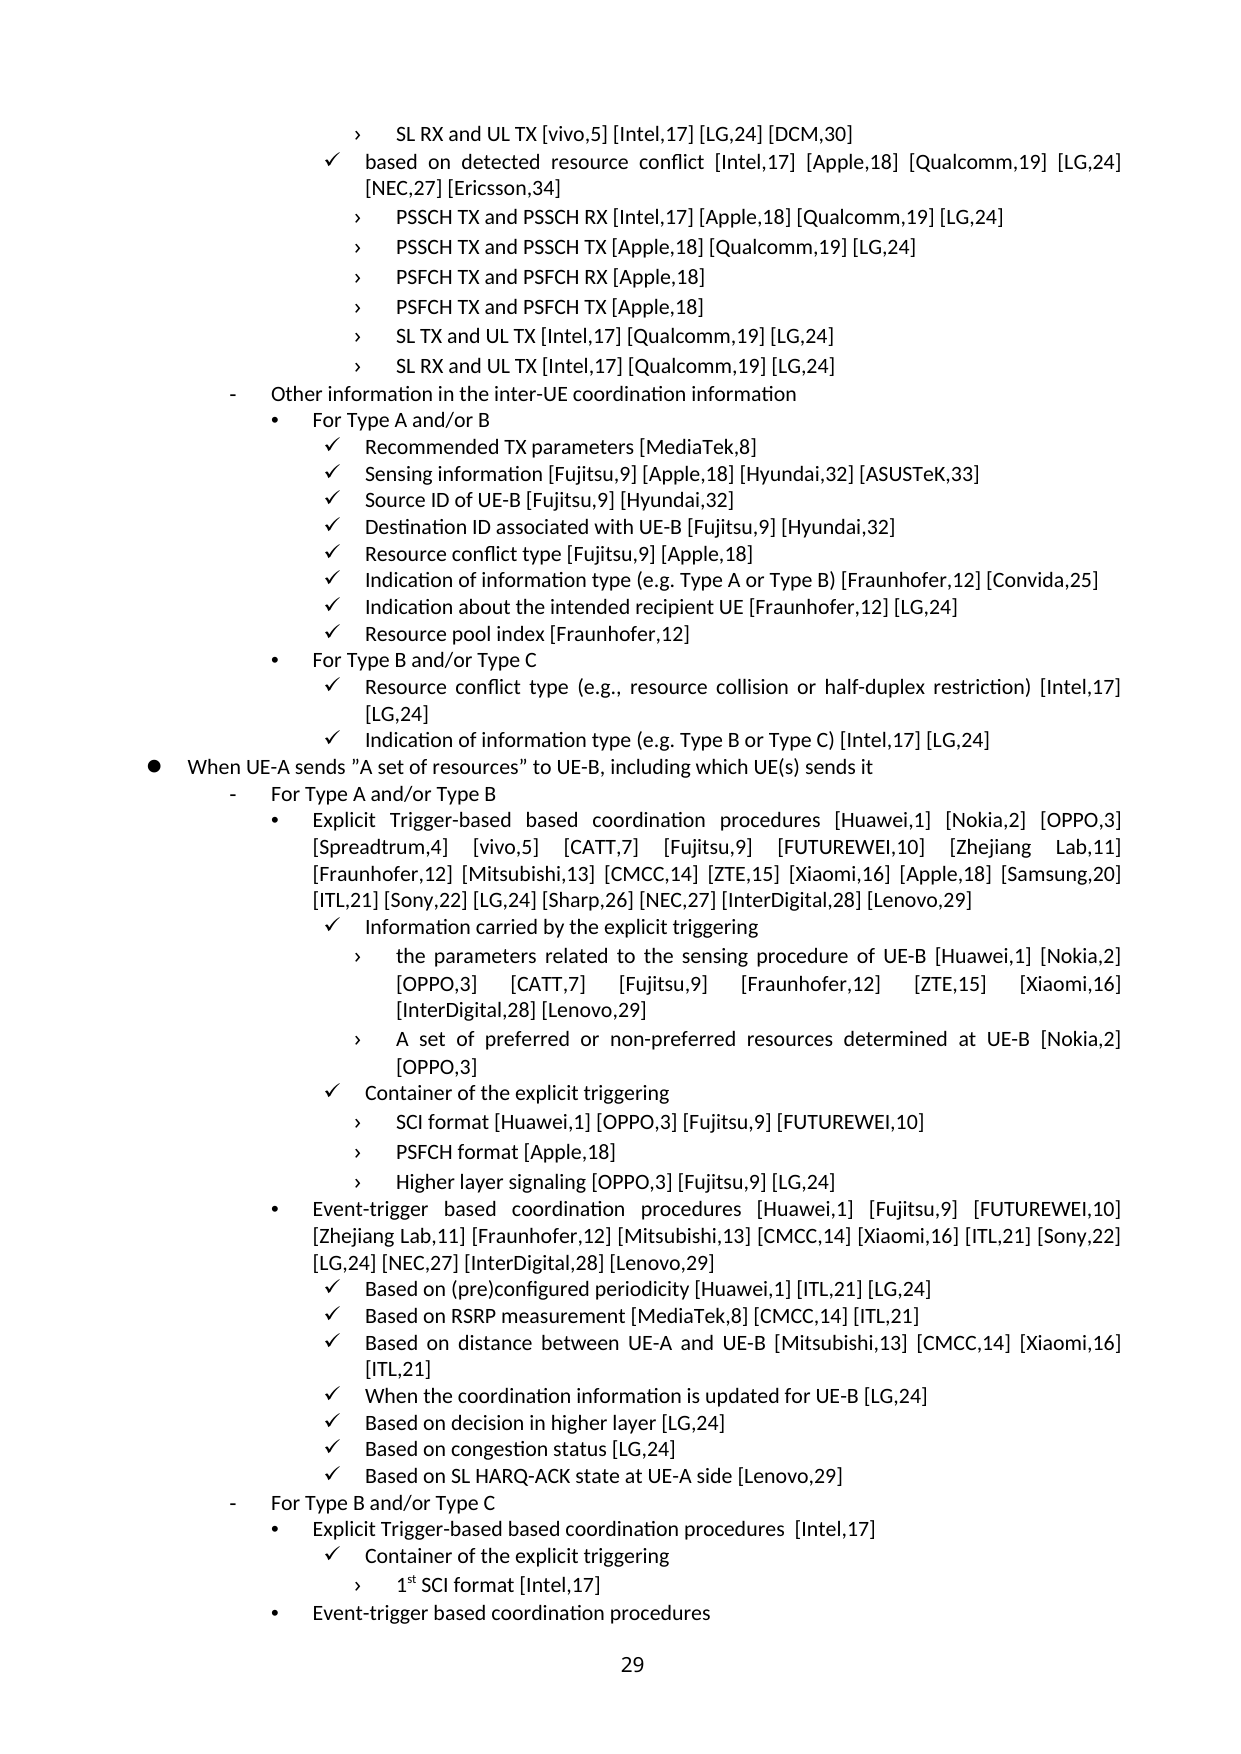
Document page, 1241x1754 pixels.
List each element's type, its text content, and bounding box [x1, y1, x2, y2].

list the parameters related to the sensing procedure of UE-B [Huawei,1] [Nokia,2] [OPPO,3] [CATT,7] [Fujitsu,9] [Fraunhofer,12] [ZTE,15] [Xiaomi,16] [InterDigital,28] [Lenovo,29] [354, 940, 1122, 1023]
list PSFCH format [Apple,18] [354, 1136, 1122, 1166]
list Based on RSRP measurement [MediaTek,8] [CMCC,14] [ITL,21] [323, 1302, 1122, 1329]
list Resource conflict type (e.g., resource collision or half-duplex restriction) [Intel,17] [LG,24] [323, 673, 1122, 727]
list Resource conflict type [Fujitsu,9] [Apple,18] [323, 540, 1122, 567]
list PSFCH TX and PSFCH TX [Apple,18] [354, 291, 1122, 320]
list Based on congestion status [LG,24] [323, 1436, 1122, 1462]
list Explicit Trigger-based based coordination procedures [Huawei,1] [Nokia,2] [OPPO,3] [Spreadtrum,4] [vivo,5] [CATT,7] [Fujitsu,9] [FUTUREWEI,10] [Zhejiang Lab,11] [Fraunhofer,12] [Mitsubishi,13] [CMCC,14] [ZTE,15] [Xiaomi,16] [Apple,18] [Samsung,20] [ITL,21] [Sony,22] [LG,24] [Sharp,26] [NEC,27] [InterDigital,28] [Lenovo,29] [271, 807, 1122, 913]
list Explicit Trigger-based based coordination procedures [Intel,17] [271, 1516, 1122, 1542]
list Resource pool index [Fraunhofer,12] [323, 620, 1122, 647]
list A set of preferred or non-preferred resources determined at UE-B [Nokia,2] [OPPO,3] [354, 1023, 1122, 1079]
list PSSCH TX and PSSCH TX [Apple,18] [Qualcomm,19] [LG,24] [354, 231, 1122, 261]
list Based on (pre)configured periodicity [Huawei,1] [ITL,21] [LG,24] [323, 1276, 1122, 1302]
list Destination ID associated with UE-B [Fujitsu,9] [Hyundai,32] [323, 513, 1122, 540]
list For Type B and/or Type C [229, 1489, 1122, 1516]
list Sensing information [Fujitsu,9] [Apple,18] [Hyundai,32] [ASUSTeK,33] [323, 460, 1122, 487]
list SL TX and UL TX [Intel,17] [Qualcomm,19] [LG,24] [354, 320, 1122, 350]
list Higher layer signaling [OPPO,3] [Fujitsu,9] [LG,24] [354, 1166, 1122, 1196]
list SCI format [Huawei,1] [OPPO,3] [Fujitsu,9] [FUTUREWEI,10] [354, 1106, 1122, 1136]
list Indication of information type (e.g. Type A or Type B) [Fraunhofer,12] [Convida,25] [323, 567, 1122, 593]
list 1st SCI format [Intel,17] [354, 1569, 1122, 1599]
list When UE-A sends ”A set of resources” to UE-B, including which UE(s) sends it [146, 753, 1122, 780]
list Container of the explicit triggering [323, 1542, 1122, 1569]
list Event-trigger based coordination procedures [Huawei,1] [Fujitsu,9] [FUTUREWEI,10] [Zhejiang Lab,11] [Fraunhofer,12] [Mitsubishi,13] [CMCC,14] [Xiaomi,16] [ITL,21] [Sony,22] [LG,24] [NEC,27] [InterDigital,28] [Lenovo,29] [271, 1196, 1122, 1276]
list Other information in the inter-UE coordination information [229, 380, 1122, 407]
list Information carried by the explicit triggering [323, 913, 1122, 940]
list PSSCH TX and PSSCH RX [Intel,17] [Apple,18] [Qualcomm,19] [LG,24] [354, 201, 1122, 231]
list Based on decision in higher layer [LG,24] [323, 1409, 1122, 1436]
list PSFCH TX and PSFCH RX [Apple,18] [354, 261, 1122, 291]
list Based on SL HARQ-ACK state at UE-A side [Lenovo,29] [323, 1462, 1122, 1489]
list SL RX and UL TX [vivo,5] [Intel,17] [LG,24] [DCM,30] [354, 118, 1122, 148]
list Source ID of UE-B [Fujitsu,9] [Hyundai,32] [323, 487, 1122, 513]
list Based on distance between UE-A and UE-B [Mitsubishi,13] [CMCC,14] [Xiaomi,16] [ITL,21] [323, 1329, 1122, 1382]
list Indication of information type (e.g. Type B or Type C) [Intel,17] [LG,24] [323, 727, 1122, 753]
list When the coordination information is updated for UE-B [LG,24] [323, 1382, 1122, 1409]
list Recommended TX parameters [MediaTek,8] [323, 433, 1122, 460]
list For Type B and/or Type C [271, 647, 1122, 673]
list For Type A and/or B [271, 407, 1122, 433]
list Indication about the intended recipient UE [Fraunhofer,12] [LG,24] [323, 593, 1122, 620]
list based on detected resource conflict [Intel,17] [Apple,18] [Qualcomm,19] [LG,24] [NEC,27] [Ericsson,34] [323, 148, 1122, 201]
list SL RX and UL TX [Intel,17] [Qualcomm,19] [LG,24] [354, 350, 1122, 380]
list Container of the explicit triggering [323, 1079, 1122, 1106]
list For Type A and/or Type B [229, 780, 1122, 807]
list Event-trigger based coordination procedures [271, 1599, 1122, 1625]
